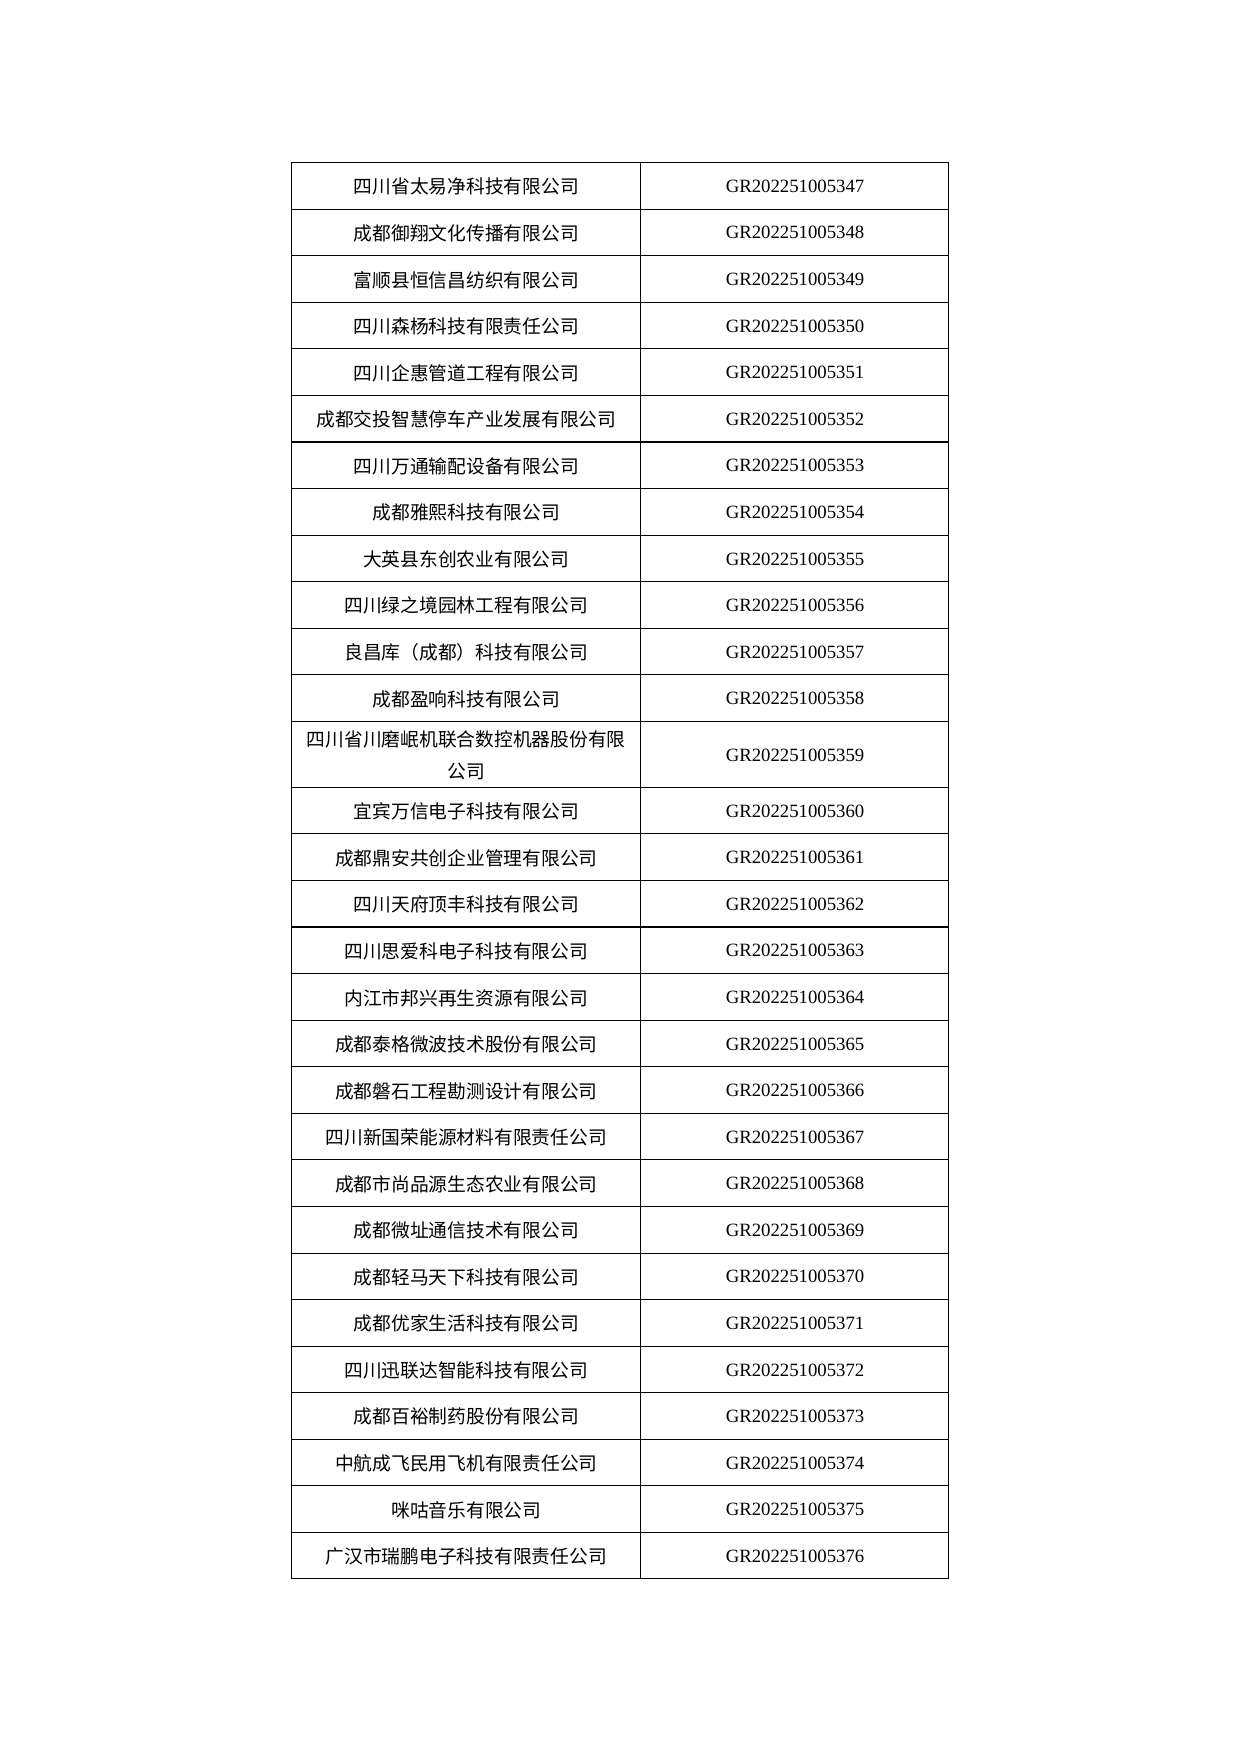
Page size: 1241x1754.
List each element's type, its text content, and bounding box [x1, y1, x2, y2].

table_cell 广汉市瑞鹏电子科技有限责任公司 [292, 1533, 640, 1578]
table_cell GR202251005376 [641, 1533, 948, 1578]
table_cell 内江市邦兴再生资源有限公司 [292, 974, 640, 1019]
table_cell 成都轻马天下科技有限公司 [292, 1254, 640, 1299]
table_cell 富顺县恒信昌纺织有限公司 [292, 256, 640, 302]
table_cell GR202251005348 [641, 210, 948, 255]
table_cell GR202251005357 [641, 629, 948, 674]
table_cell 四川绿之境园林工程有限公司 [292, 582, 640, 628]
table_cell 成都泰格微波技术股份有限公司 [292, 1021, 640, 1066]
table_cell GR202251005360 [641, 788, 948, 833]
table_cell 成都鼎安共创企业管理有限公司 [292, 834, 640, 880]
table_cell GR202251005361 [641, 834, 948, 880]
table_cell 成都市尚品源生态农业有限公司 [292, 1160, 640, 1206]
table_cell GR202251005368 [641, 1160, 948, 1206]
table_cell 宜宾万信电子科技有限公司 [292, 788, 640, 833]
table_cell GR202251005355 [641, 536, 948, 581]
table_cell GR202251005371 [641, 1300, 948, 1346]
table_cell GR202251005351 [641, 349, 948, 395]
table_cell 四川天府顶丰科技有限公司 [292, 881, 640, 926]
table_cell 四川省川磨岷机联合数控机器股份有限公司 [292, 722, 640, 787]
table_cell GR202251005354 [641, 489, 948, 534]
table_cell GR202251005356 [641, 582, 948, 628]
table_cell 四川新国荣能源材料有限责任公司 [292, 1114, 640, 1159]
table_cell 中航成飞民用飞机有限责任公司 [292, 1440, 640, 1485]
table_cell 四川森杨科技有限责任公司 [292, 303, 640, 348]
table_cell 四川企惠管道工程有限公司 [292, 349, 640, 395]
table_cell GR202251005349 [641, 256, 948, 302]
table_cell GR202251005369 [641, 1207, 948, 1252]
table_cell GR202251005347 [641, 163, 948, 208]
table_cell GR202251005364 [641, 974, 948, 1019]
table_cell 大英县东创农业有限公司 [292, 536, 640, 581]
table_cell GR202251005366 [641, 1067, 948, 1113]
table_cell GR202251005375 [641, 1486, 948, 1532]
table_cell 成都百裕制药股份有限公司 [292, 1393, 640, 1439]
table_cell GR202251005362 [641, 881, 948, 926]
table_cell 良昌库（成都）科技有限公司 [292, 629, 640, 674]
table_cell GR202251005352 [641, 396, 948, 441]
table_cell GR202251005373 [641, 1393, 948, 1439]
table_cell 成都盈响科技有限公司 [292, 675, 640, 721]
table_cell GR202251005359 [641, 722, 948, 787]
table_cell 四川万通输配设备有限公司 [292, 443, 640, 488]
table_cell GR202251005358 [641, 675, 948, 721]
table_cell GR202251005367 [641, 1114, 948, 1159]
table_cell GR202251005350 [641, 303, 948, 348]
table_cell 成都御翔文化传播有限公司 [292, 210, 640, 255]
table_cell GR202251005365 [641, 1021, 948, 1066]
table_cell GR202251005370 [641, 1254, 948, 1299]
table_cell 咪咕音乐有限公司 [292, 1486, 640, 1532]
table_cell GR202251005374 [641, 1440, 948, 1485]
table_cell 四川迅联达智能科技有限公司 [292, 1347, 640, 1392]
table_cell 四川省太易净科技有限公司 [292, 163, 640, 208]
table_cell 四川思爱科电子科技有限公司 [292, 928, 640, 973]
table_cell GR202251005363 [641, 928, 948, 973]
table_cell 成都交投智慧停车产业发展有限公司 [292, 396, 640, 441]
table_cell 成都磐石工程勘测设计有限公司 [292, 1067, 640, 1113]
table_cell 成都优家生活科技有限公司 [292, 1300, 640, 1346]
table_cell GR202251005353 [641, 443, 948, 488]
table_cell 成都雅熙科技有限公司 [292, 489, 640, 534]
table_cell 成都微址通信技术有限公司 [292, 1207, 640, 1252]
table_cell GR202251005372 [641, 1347, 948, 1392]
